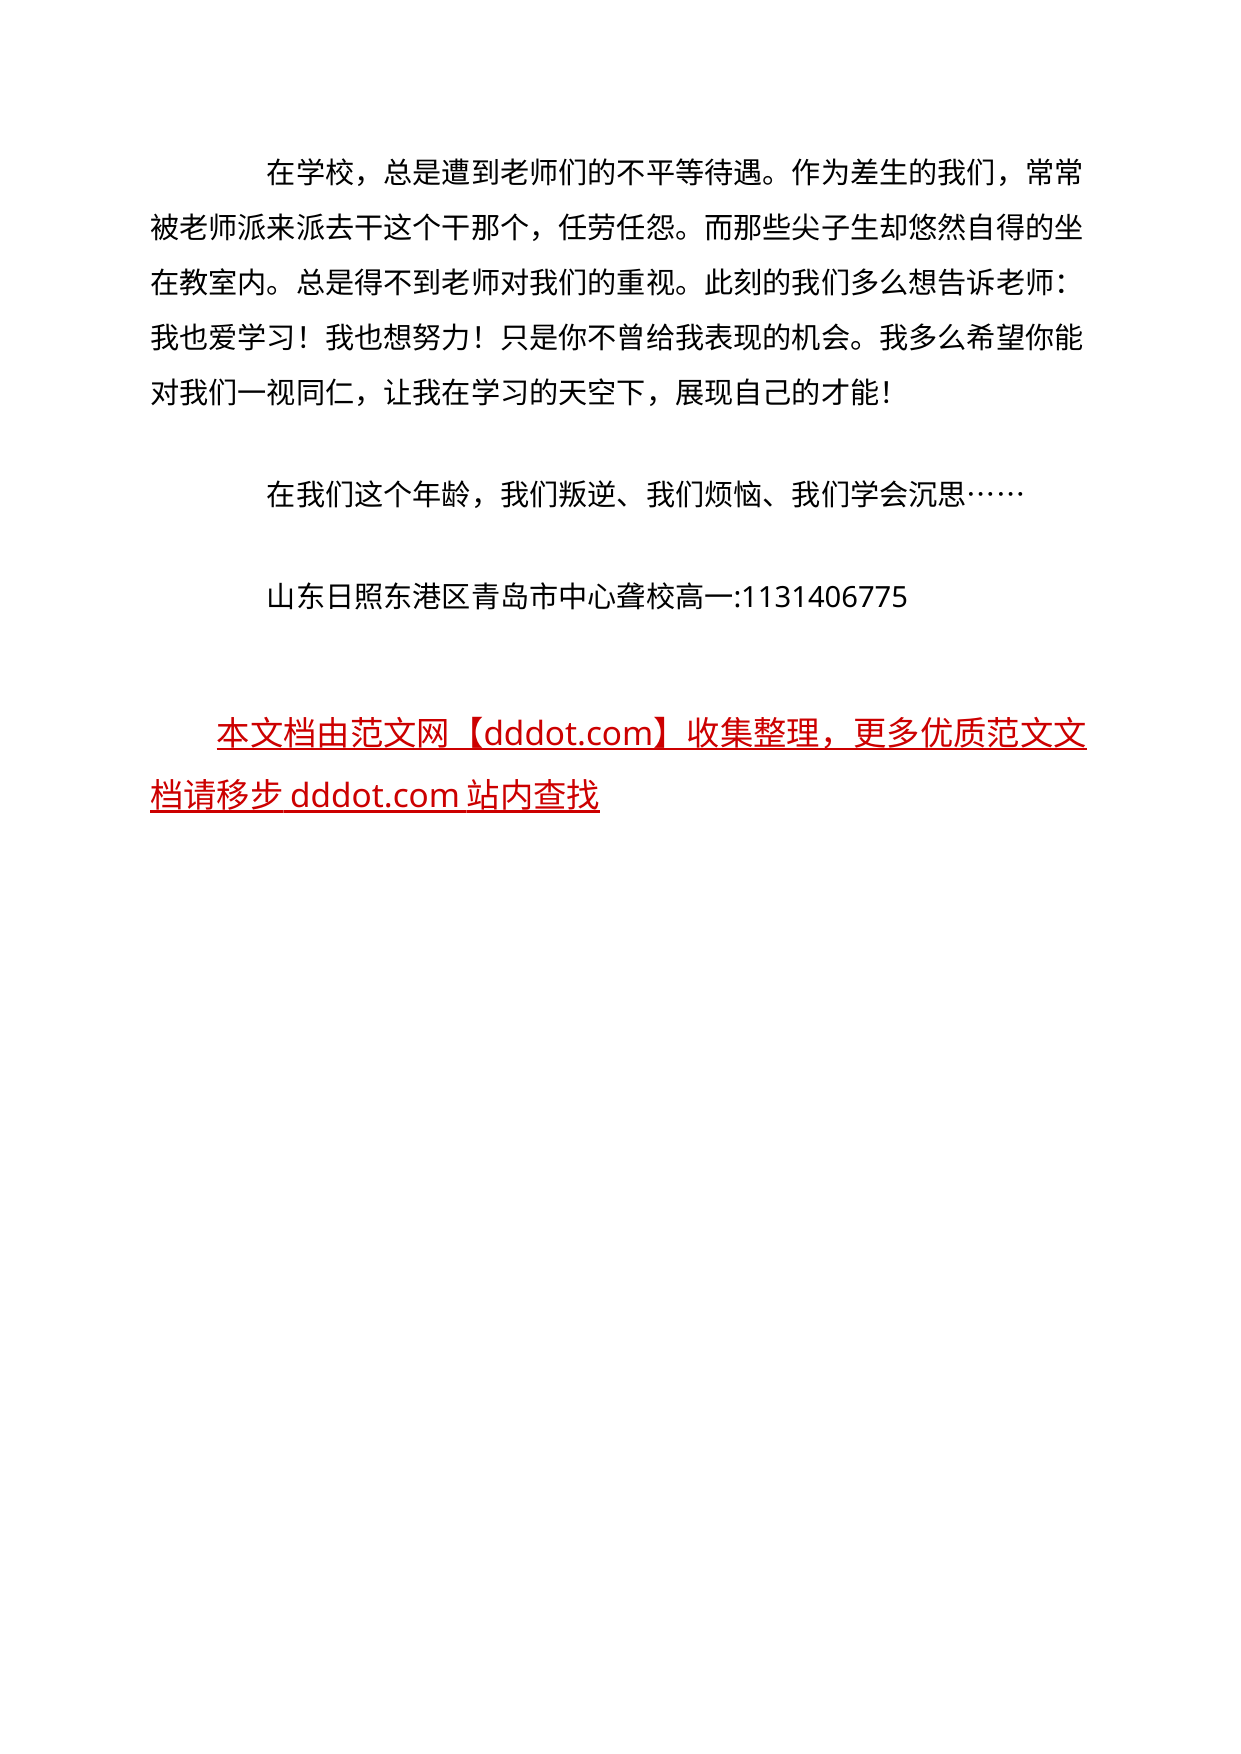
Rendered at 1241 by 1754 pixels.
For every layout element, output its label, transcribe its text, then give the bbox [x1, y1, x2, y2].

text 本文档由范文网【dddot.com】收集整理，更多优质范文文档请移步dddot.com站内查找 [150, 706, 1090, 818]
text 在我们这个年龄，我们叛逆、我们烦恼、我们学会沉思…… [150, 471, 1090, 514]
text 在学校，总是遭到老师们的不平等待遇。作为差生的我们，常常被老师派来派去干这个干那个，任劳任怨。而那些尖子生却悠然自得的坐在教室内。总是得不到老师对我们的重视。此刻的我们多么想告诉老师：我也爱学习！我也想努力！只是你不曾给我表现的机会。我多么希望你能对我们一视同仁，让我在学习的天空下，展现自己的才能！ [150, 150, 1090, 412]
text 山东日照东港区青岛市中心聋校高一:1131406775 [150, 573, 1090, 616]
